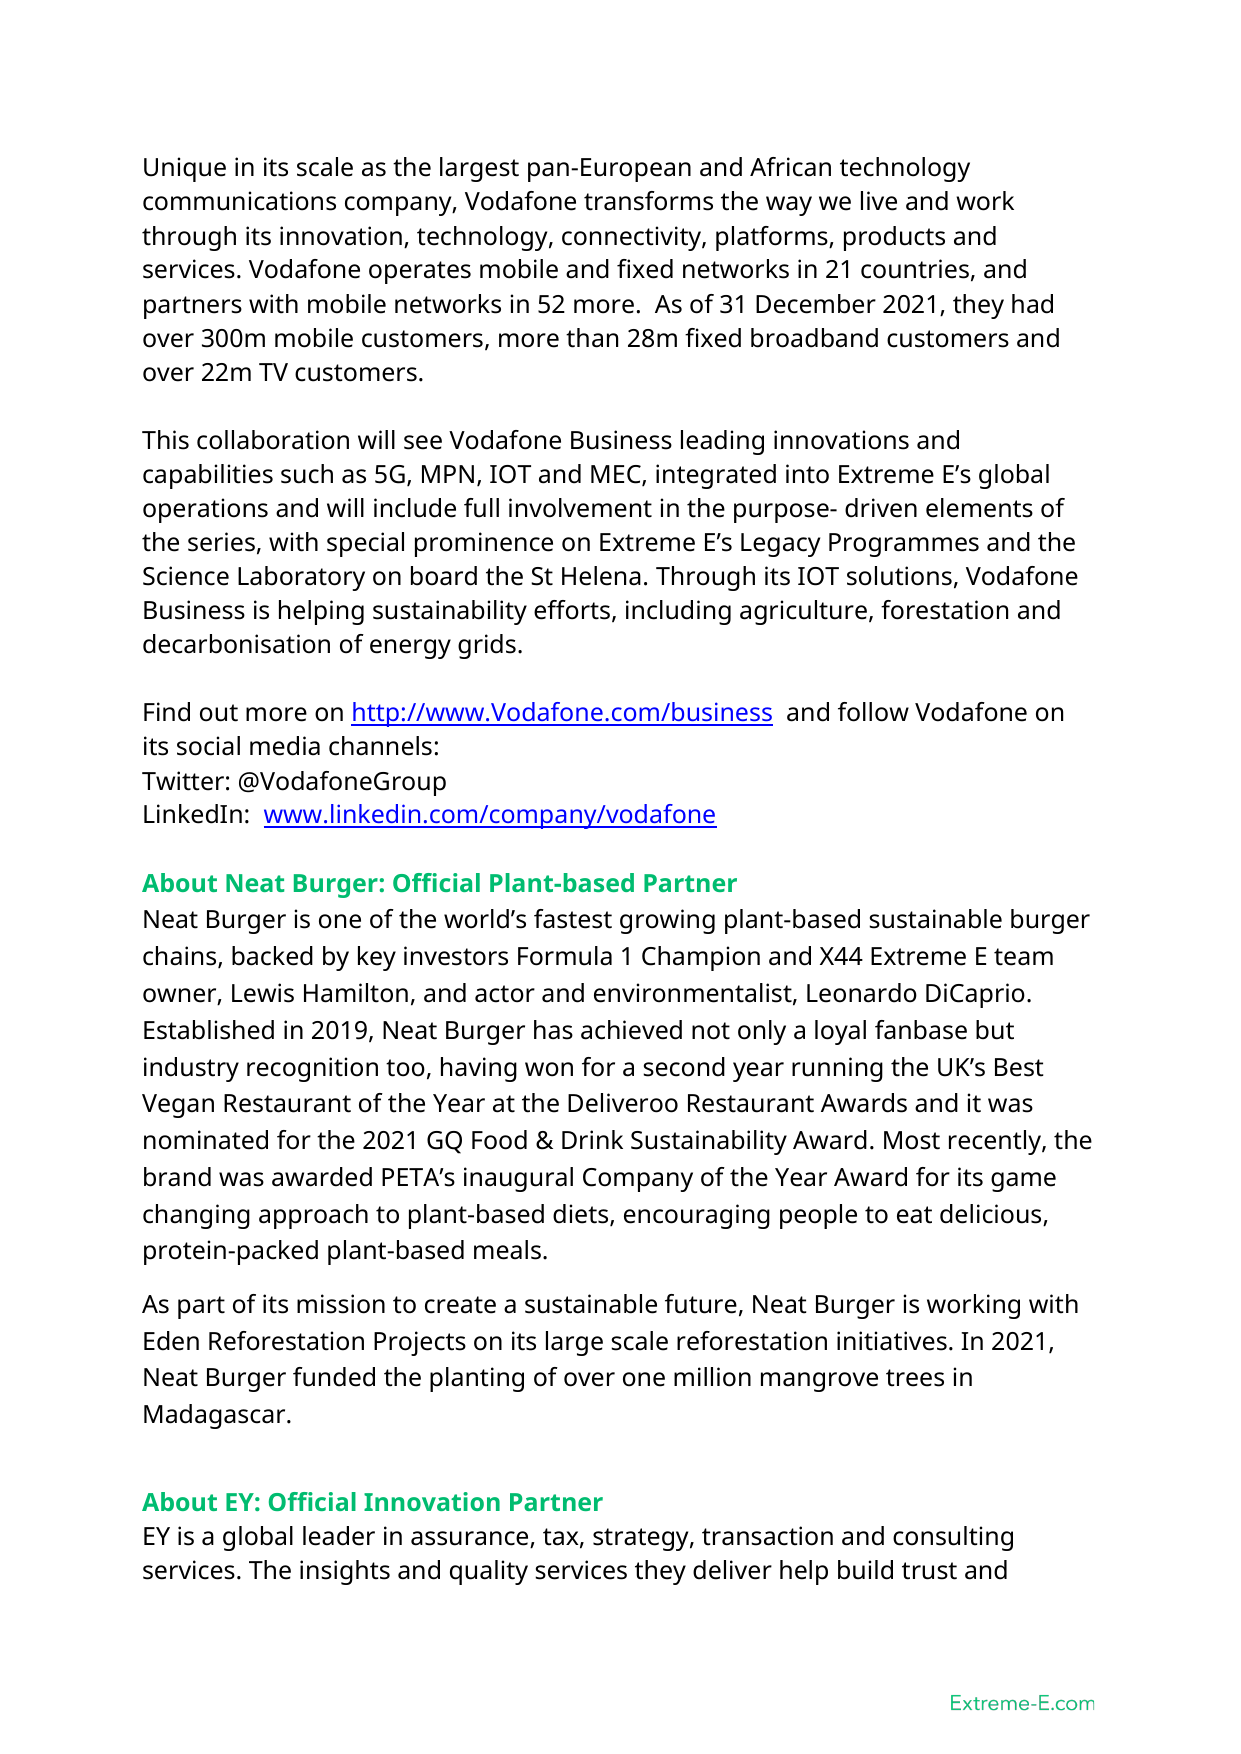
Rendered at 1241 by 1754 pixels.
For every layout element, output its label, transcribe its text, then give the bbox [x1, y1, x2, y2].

text About EY: Official Innovation Partner [142, 1484, 1098, 1518]
text LinkedIn: www.linkedin.com/company/vodafone [142, 797, 1098, 831]
text About Neat Burger: Official Plant-based Partner Neat Burger is one of the world’s fastest growing plant-based sustainable burger chains, backed by key investors Formula 1 Champion and X44 Extreme E team owner, Lewis Hamilton, and actor and environmentalist, Leonardo DiCaprio. Established in 2019, Neat Burger has achieved not only a loyal fanbase but industry recognition too, having won for a second year running the UK’s Best Vegan Restaurant of the Year at the Deliveroo Restaurant Awards and it was nominated for the 2021 GQ Food & Drink Sustainability Award. Most recently, the brand was awarded PETA’s inaugural Company of the Year Award for its game changing approach to plant-based diets, encouraging people to eat delicious, protein-packed plant-based meals. [142, 865, 1098, 1267]
text Find out more on http://www.Vodafone.com/business and follow Vodafone on its social media channels: [142, 695, 1098, 763]
text As part of its mission to create a sustainable future, Neat Burger is working with Eden Reforestation Projects on its large scale reforestation initiatives. In 2021, Neat Burger funded the planting of over one million mangrove trees in Madagascar. [142, 1286, 1098, 1431]
text Twitter: @VodafoneGroup [142, 763, 1098, 797]
text Unique in its scale as the largest pan-European and African technology communications company, Vodafone transforms the way we live and work through its innovation, technology, connectivity, platforms, products and services. Vodafone operates mobile and fixed networks in 21 countries, and partners with mobile networks in 52 more. As of 31 December 2021, they had over 300m mobile customers, more than 28m fixed broadband customers and over 22m TV customers. [142, 150, 1098, 388]
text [142, 1518, 1098, 1586]
picture [944, 1632, 1095, 1711]
text This collaboration will see Vodafone Business leading innovations and capabilities such as 5G, MPN, IOT and MEC, integrated into Extreme E’s global operations and will include full involvement in the purpose- driven elements of the series, with special prominence on Extreme E’s Legacy Programmes and the Science Laboratory on board the St Helena. Through its IOT solutions, Vodafone Business is helping sustainability efforts, including agriculture, forestation and decarbonisation of energy grids. [142, 422, 1098, 661]
